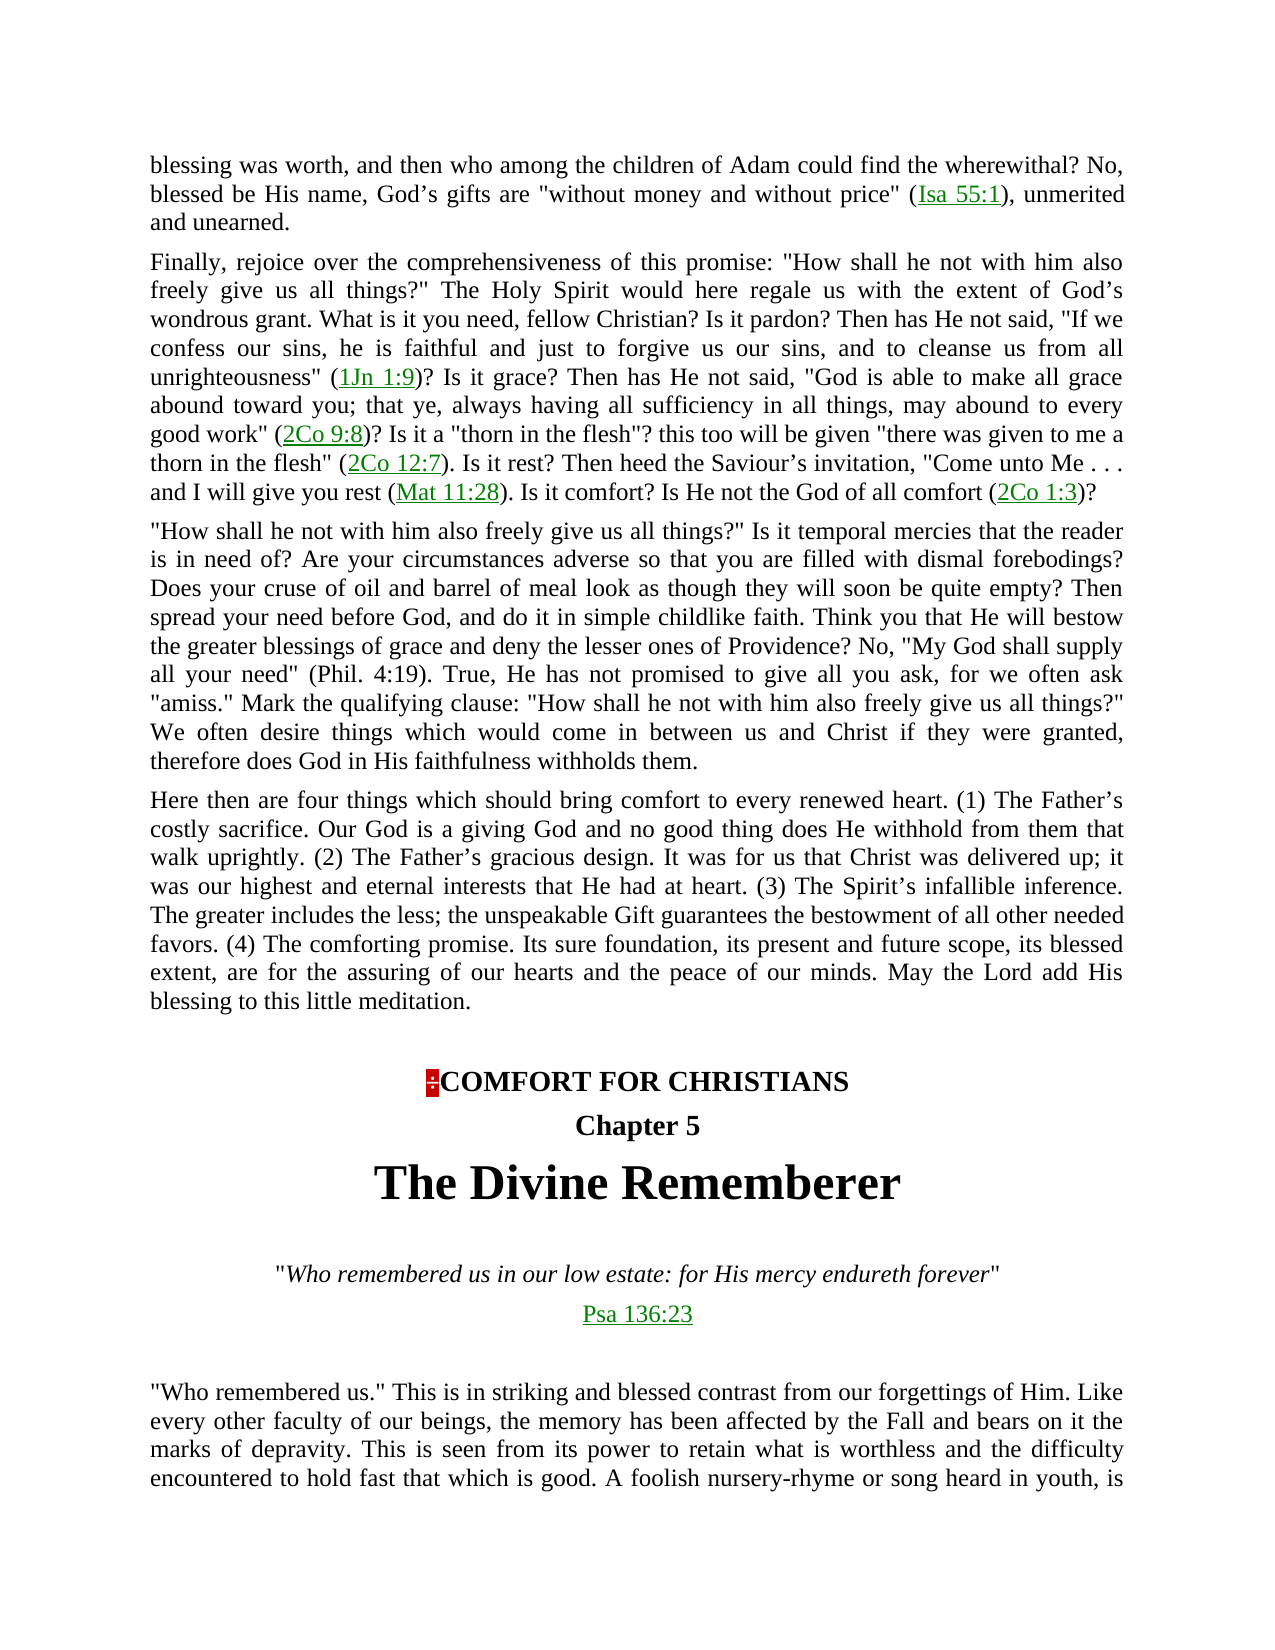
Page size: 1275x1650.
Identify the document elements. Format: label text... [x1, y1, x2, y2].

text Chapter 5 [150, 1108, 1125, 1142]
text Finally, rejoice over the comprehensiveness of this promise: "How shall he not with him also freely give us all things?" The Holy Spirit would here regale us with the extent of God’s wondrous grant. What is it you need, fellow Christian? Is it pardon? Then has He not said, "If we confess our sins, he is faithful and just to forgive us our sins, and to cleanse us from all unrighteousness" (1Jn 1:9)? Is it grace? Then has He not said, "God is able to make all grace abound toward you; that ye, always having all sufficiency in all things, may abound to every good work" (2Co 9:8)? Is it a "thorn in the flesh"? this too will be given "there was given to me a thorn in the flesh" (2Co 12:7). Is it rest? Then heed the Saviour’s invitation, "Come unto Me . . . and I will give you rest (Mat 11:28). Is it comfort? Is He not the God of all comfort (2Co 1:3)? [150, 247, 1125, 505]
text "Who remembered us in our low estate: for His mercy endureth forever" [150, 1259, 1125, 1288]
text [150, 150, 1125, 236]
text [150, 1377, 1125, 1492]
text Here then are four things which should bring comfort to every renewed heart. (1) The Father’s costly sacrifice. Our God is a giving God and no good thing does He withhold from them that walk uprightly. (2) The Father’s gracious design. It was for us that Christ was delivered up; it was our highest and eternal interests that He had at heart. (3) The Spirit’s infallible inference. The greater includes the less; the unspeakable Gift guarantees the bestowment of all other needed favors. (4) The comforting promise. Its sure foundation, its present and future scope, its blessed extent, are for the assuring of our hearts and the peace of our minds. May the Lord add His blessing to this little meditation. [150, 785, 1125, 1015]
text Psa 136:23 [150, 1299, 1125, 1327]
text The Divine Rememberer [150, 1152, 1125, 1210]
text ÷COMFORT FOR CHRISTIANS [150, 1064, 1125, 1098]
text "How shall he not with him also freely give us all things?" Is it temporal mercies that the reader is in need of? Are your circumstances adverse so that you are filled with dismal forebodings? Does your cruse of oil and barrel of meal look as though they will soon be quite empty? Then spread your need before God, and do it in simple childlike faith. Think you that He will bestow the greater blessings of grace and deny the lesser ones of Providence? No, "My God shall supply all your need" (Phil. 4:19). True, He has not promised to give all you ask, for we often ask "amiss." Mark the qualifying clause: "How shall he not with him also freely give us all things?" We often desire things which would come in between us and Christ if they were granted, therefore does God in His faithfulness withholds them. [150, 516, 1125, 774]
